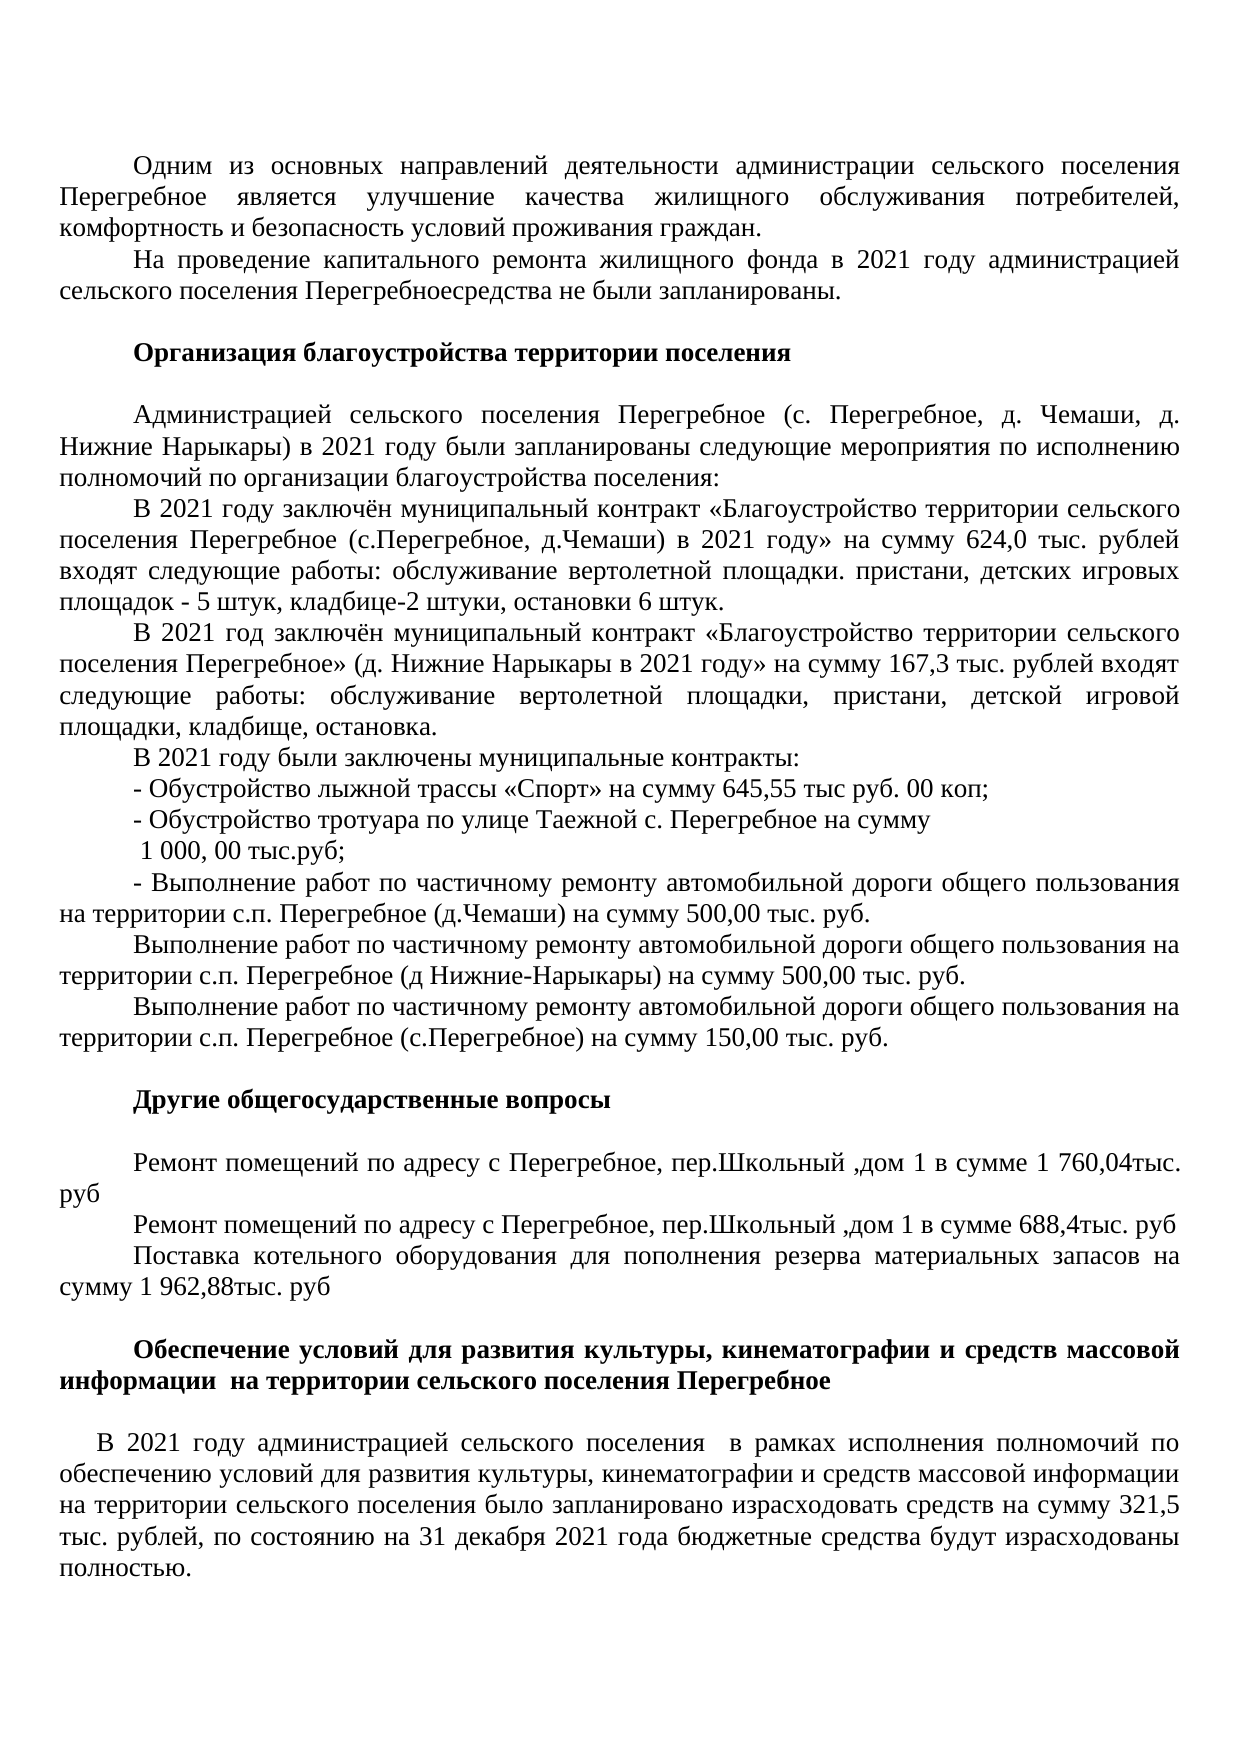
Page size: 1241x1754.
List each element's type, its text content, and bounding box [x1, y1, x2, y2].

text Другие общегосударственные вопросы [59, 1084, 1181, 1115]
text В 2021 году администрацией сельского поселения в рамках исполнения полномочий по обеспечению условий для развития культуры, кинематографии и средств массовой информации на территории сельского поселения было запланировано израсходовать средств на сумму 321,5 тыс. рублей, по состоянию на 31 декабря 2021 года бюджетные средства будут израсходованы полностью. [59, 1426, 1181, 1582]
text - Выполнение работ по частичному ремонту автомобильной дороги общего пользования на территории с.п. Перегребное (д.Чемаши) на сумму 500,00 тыс. руб. [59, 866, 1181, 928]
text Ремонт помещений по адресу с Перегребное, пер.Школьный ,дом 1 в сумме 688,4тыс. руб [59, 1208, 1181, 1239]
text Администрацией сельского поселения Перегребное (с. Перегребное, д. Чемаши, д. Нижние Нарыкары) в 2021 году были запланированы следующие мероприятия по исполнению полномочий по организации благоустройства поселения: [59, 398, 1181, 492]
text Выполнение работ по частичному ремонту автомобильной дороги общего пользования на территории с.п. Перегребное (д Нижние-Нарыкары) на сумму 500,00 тыс. руб. [59, 928, 1181, 990]
text Обеспечение условий для развития культуры, кинематографии и средств массовой информации на территории сельского поселения Перегребное [59, 1333, 1181, 1395]
text На проведение капитального ремонта жилищного фонда в 2021 году администрацией сельского поселения Перегребноесредства не были запланированы. [59, 243, 1181, 305]
text 1 000, 00 тыс.руб; [59, 834, 1181, 866]
text Организация благоустройства территории поселения [59, 336, 1181, 367]
text В 2021 году заключён муниципальный контракт «Благоустройство территории сельского поселения Перегребное (с.Перегребное, д.Чемаши) в 2021 году» на сумму 624,0 тыс. рублей входят следующие работы: обслуживание вертолетной площадки. пристани, детских игровых площадок - 5 штук, кладбице-2 штуки, остановки 6 штук. [59, 492, 1181, 616]
text - Обустройство лыжной трассы «Спорт» на сумму 645,55 тыс руб. 00 коп; [59, 772, 1181, 803]
text В 2021 год заключён муниципальный контракт «Благоустройство территории сельского поселения Перегребное» (д. Нижние Нарыкары в 2021 году» на сумму 167,3 тыс. рублей входят следующие работы: обслуживание вертолетной площадки, пристани, детской игровой площадки, кладбище, остановка. [59, 616, 1181, 741]
text Поставка котельного оборудования для пополнения резерва материальных запасов на сумму 1 962,88тыс. руб [59, 1239, 1181, 1302]
text В 2021 году были заключены муниципальные контракты: [59, 741, 1181, 772]
text - Обустройство тротуара по улице Таежной с. Перегребное на сумму [59, 803, 1181, 834]
text Выполнение работ по частичному ремонту автомобильной дороги общего пользования на территории с.п. Перегребное (с.Перегребное) на сумму 150,00 тыс. руб. [59, 990, 1181, 1052]
text Ремонт помещений по адресу с Перегребное, пер.Школьный ,дом 1 в сумме 1 760,04тыс. руб [59, 1146, 1181, 1208]
